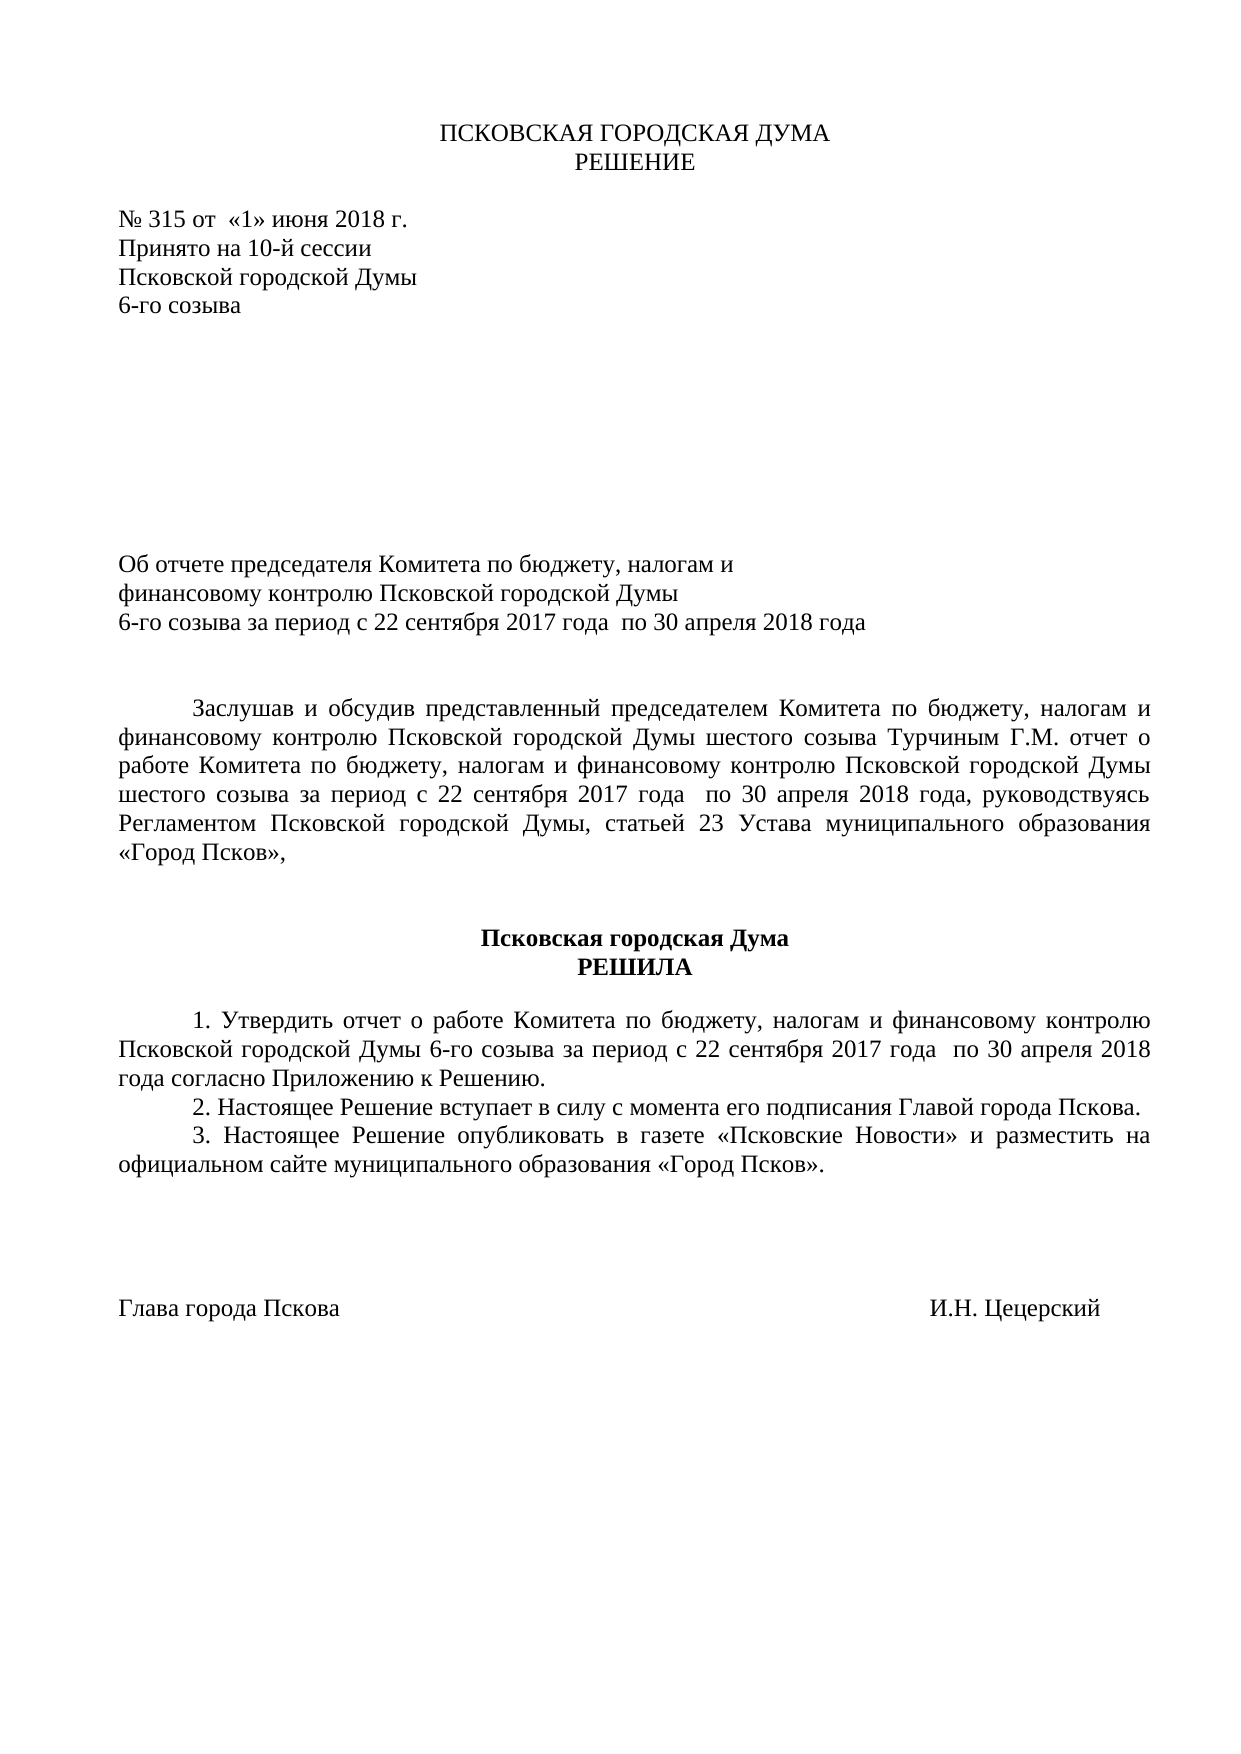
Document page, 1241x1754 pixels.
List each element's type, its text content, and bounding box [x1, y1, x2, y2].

title Псковской городской Думы [118, 262, 1152, 291]
title Принято на 10-й сессии [118, 233, 1152, 262]
title 6-го созыва [118, 291, 1152, 319]
title РЕШЕНИЕ [118, 147, 1152, 176]
text Заслушав и обсудив представленный председателем Комитета по бюджету, налогам и финансовому контролю Псковской городской Думы шестого созыва Турчиным Г.М. отчет о работе Комитета по бюджету, налогам и финансовому контролю Псковской городской Думы шестого созыва за период с 22 сентября 2017 года по 30 апреля 2018 года, руководствуясь Регламентом Псковской городской Думы, статьей 23 Устава муниципального образования «Город Псков», [118, 693, 1152, 865]
text 6-го созыва за период с 22 сентября 2017 года по 30 апреля 2018 года [118, 607, 1152, 635]
text 3. Настоящее Решение опубликовать в газете «Псковские Новости» и разместить на официальном сайте муниципального образования «Город Псков». [118, 1120, 1152, 1178]
text 1. Утвердить отчет о работе Комитета по бюджету, налогам и финансовому контролю Псковской городской Думы 6-го созыва за период с 22 сентября 2017 года по 30 апреля 2018 года согласно Приложению к Решению. [118, 1005, 1152, 1092]
text 2. Настоящее Решение вступает в силу с момента его подписания Главой города Пскова. [118, 1092, 1152, 1120]
text РЕШИЛА [118, 952, 1152, 980]
text Глава города Пскова И.Н. Цецерский [118, 1293, 1152, 1322]
title ПСКОВСКАЯ ГОРОДСКАЯ ДУМА [118, 118, 1152, 147]
text Об отчете председателя Комитета по бюджету, налогам и [118, 549, 1152, 578]
text Псковская городская Дума [118, 923, 1152, 952]
text финансовому контролю Псковской городской Думы [118, 578, 1152, 607]
title № 315 от «1» июня 2018 г. [118, 204, 1152, 233]
